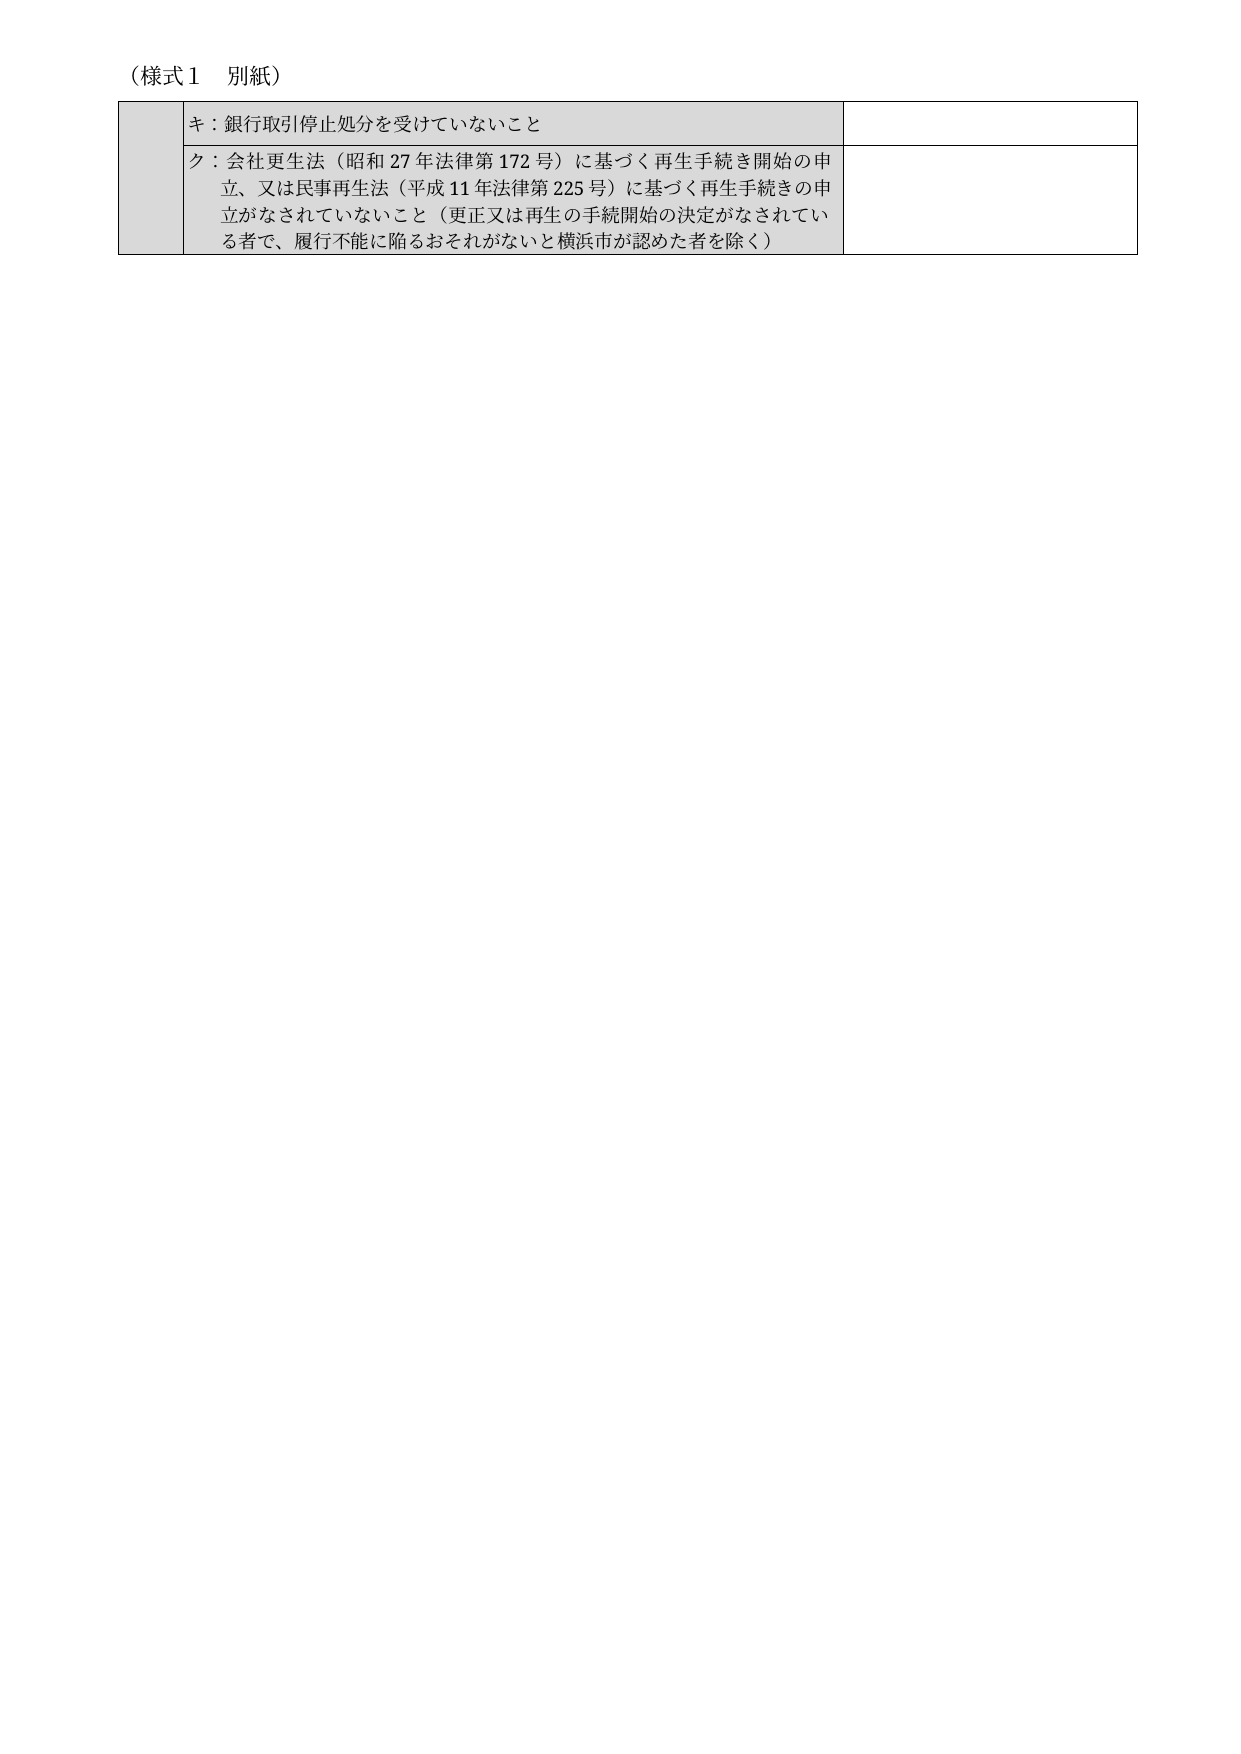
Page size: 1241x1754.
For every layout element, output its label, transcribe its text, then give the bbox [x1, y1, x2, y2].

table_cell [844, 102, 1137, 145]
table_cell [844, 146, 1137, 254]
table_cell キ：銀行取引停止処分を受けていないこと [184, 102, 843, 145]
table_cell ク：会社更生法（昭和27年法律第172号）に基づく再生手続き開始の申立、又は民事再生法（平成11年法律第225号）に基づく再生手続きの申立がなされていないこと（更正又は再生の手続開始の決定がなされている者で、履行不能に陥るおそれがないと横浜市が認めた者を除く） [184, 146, 843, 254]
